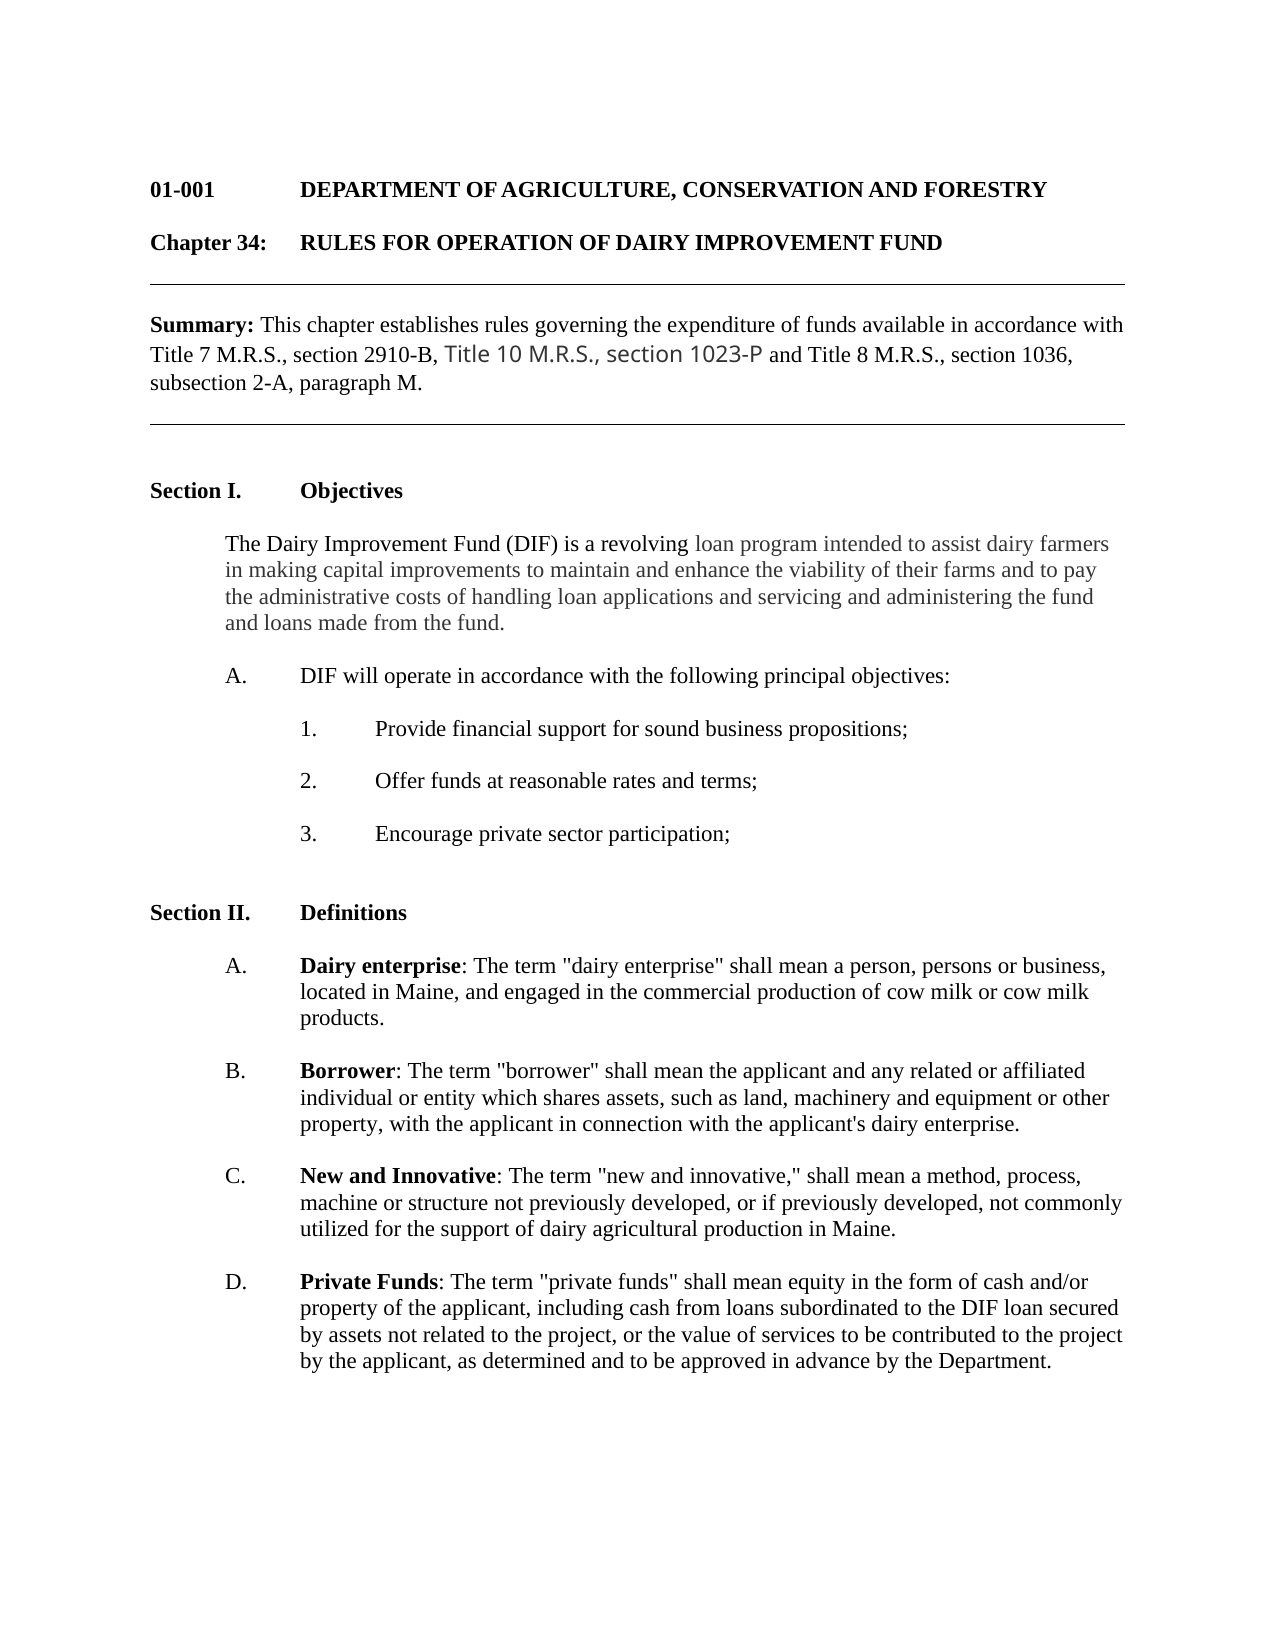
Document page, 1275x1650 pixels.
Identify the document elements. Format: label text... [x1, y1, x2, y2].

text 01-001 DEPARTMENT OF AGRICULTURE, CONSERVATION AND FORESTRY [150, 176, 1125, 203]
text Summary: This chapter establishes rules governing the expenditure of funds available in accordance with Title 7 M.R.S., section 2910-B, Title 10 M.R.S., section 1023-P and Title 8 M.R.S., section 1036, subsection 2-A, paragraph M. [150, 311, 1125, 395]
text Section II. Definitions [150, 899, 1125, 925]
text A. DIF will operate in accordance with the following principal objectives: [225, 662, 1125, 688]
text D. Private Funds: The term "private funds" shall mean equity in the form of cash and/or property of the applicant, including cash from loans subordinated to the DIF loan secured by assets not related to the project, or the value of services to be contributed to the project by the applicant, as determined and to be approved in advance by the Department. [225, 1268, 1125, 1373]
text A. Dairy enterprise: The term "dairy enterprise" shall mean a person, persons or business, located in Maine, and engaged in the commercial production of cow milk or cow milk products. [225, 952, 1125, 1031]
text 3. Encourage private sector participation; [300, 820, 1125, 846]
text 2. Offer funds at reasonable rates and terms; [300, 767, 1125, 794]
text The Dairy Improvement Fund (DIF) is a revolving loan program intended to assist dairy farmers in making capital improvements to maintain and enhance the viability of their farms and to pay the administrative costs of handling loan applications and servicing and administering the fund and loans made from the fund. [225, 530, 1125, 636]
text Chapter 34: RULES FOR OPERATION OF DAIRY IMPROVEMENT FUND [150, 229, 1125, 255]
text C. New and Innovative: The term "new and innovative," shall mean a method, process, machine or structure not previously developed, or if previously developed, not commonly utilized for the support of dairy agricultural production in Maine. [225, 1163, 1125, 1242]
text 1. Provide financial support for sound business propositions; [300, 714, 1125, 741]
text Section I. Objectives [150, 477, 1125, 504]
text B. Borrower: The term "borrower" shall mean the applicant and any related or affiliated individual or entity which shares assets, such as land, machinery and equipment or other property, with the applicant in connection with the applicant's dairy enterprise. [225, 1057, 1125, 1136]
